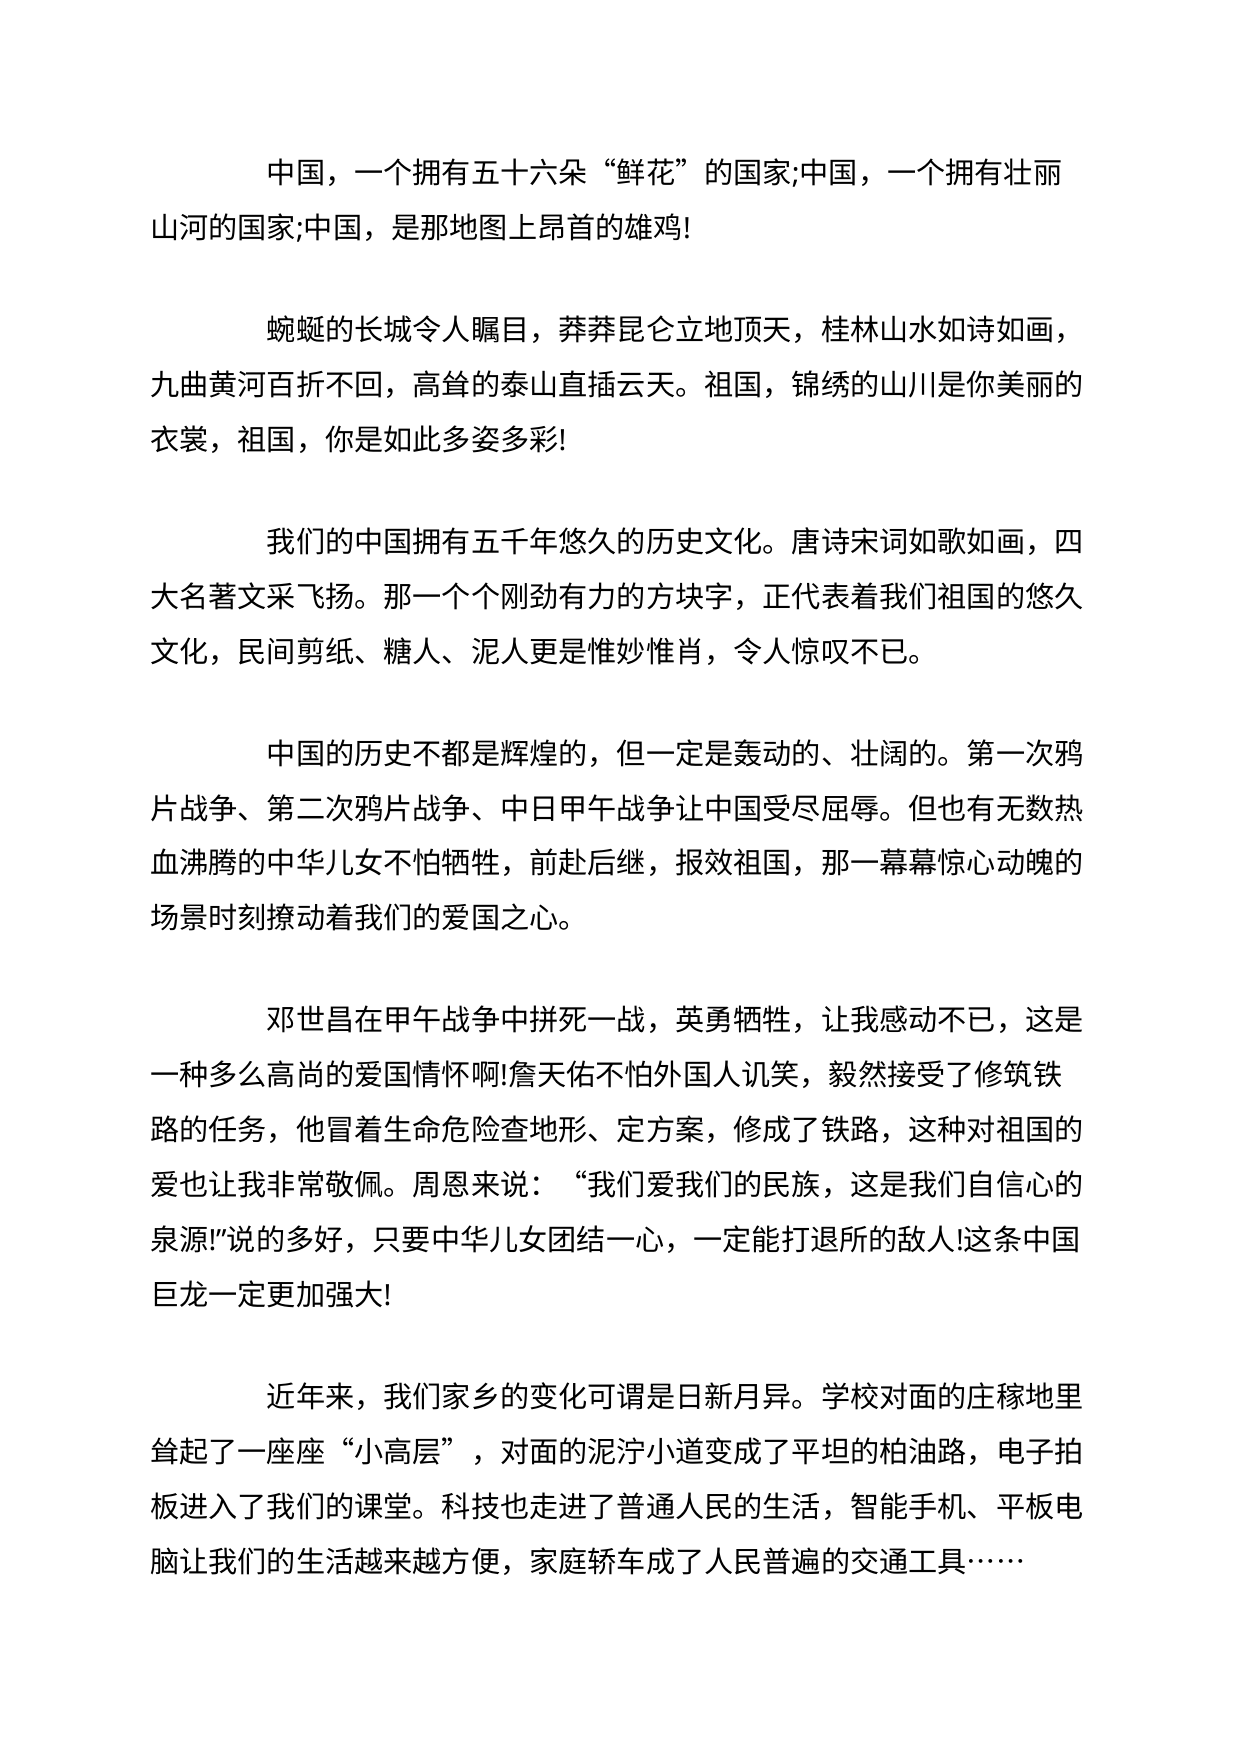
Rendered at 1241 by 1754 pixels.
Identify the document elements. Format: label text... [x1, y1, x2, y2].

text 中国，一个拥有五十六朵“鲜花”的国家;中国，一个拥有壮丽山河的国家;中国，是那地图上昂首的雄鸡! [150, 150, 1090, 247]
text 近年来，我们家乡的变化可谓是日新月异。学校对面的庄稼地里耸起了一座座“小高层”，对面的泥泞小道变成了平坦的柏油路，电子拍板进入了我们的课堂。科技也走进了普通人民的生活，智能手机、平板电脑让我们的生活越来越方便，家庭轿车成了人民普遍的交通工具…… [150, 1373, 1090, 1580]
text 我们的中国拥有五千年悠久的历史文化。唐诗宋词如歌如画，四大名著文采飞扬。那一个个刚劲有力的方块字，正代表着我们祖国的悠久文化，民间剪纸、糖人、泥人更是惟妙惟肖，令人惊叹不已。 [150, 519, 1090, 671]
text 中国的历史不都是辉煌的，但一定是轰动的、壮阔的。第一次鸦片战争、第二次鸦片战争、中日甲午战争让中国受尽屈辱。但也有无数热血沸腾的中华儿女不怕牺牲，前赴后继，报效祖国，那一幕幕惊心动魄的场景时刻撩动着我们的爱国之心。 [150, 730, 1090, 937]
text 蜿蜒的长城令人瞩目，莽莽昆仑立地顶天，桂林山水如诗如画，九曲黄河百折不回，高耸的泰山直插云天。祖国，锦绣的山川是你美丽的衣裳，祖国，你是如此多姿多彩! [150, 307, 1090, 459]
text 邓世昌在甲午战争中拼死一战，英勇牺牲，让我感动不已，这是一种多么高尚的爱国情怀啊!詹天佑不怕外国人讥笑，毅然接受了修筑铁路的任务，他冒着生命危险查地形、定方案，修成了铁路，这种对祖国的爱也让我非常敬佩。周恩来说：“我们爱我们的民族，这是我们自信心的泉源!”说的多好，只要中华儿女团结一心，一定能打退所的敌人!这条中国巨龙一定更加强大! [150, 997, 1090, 1314]
